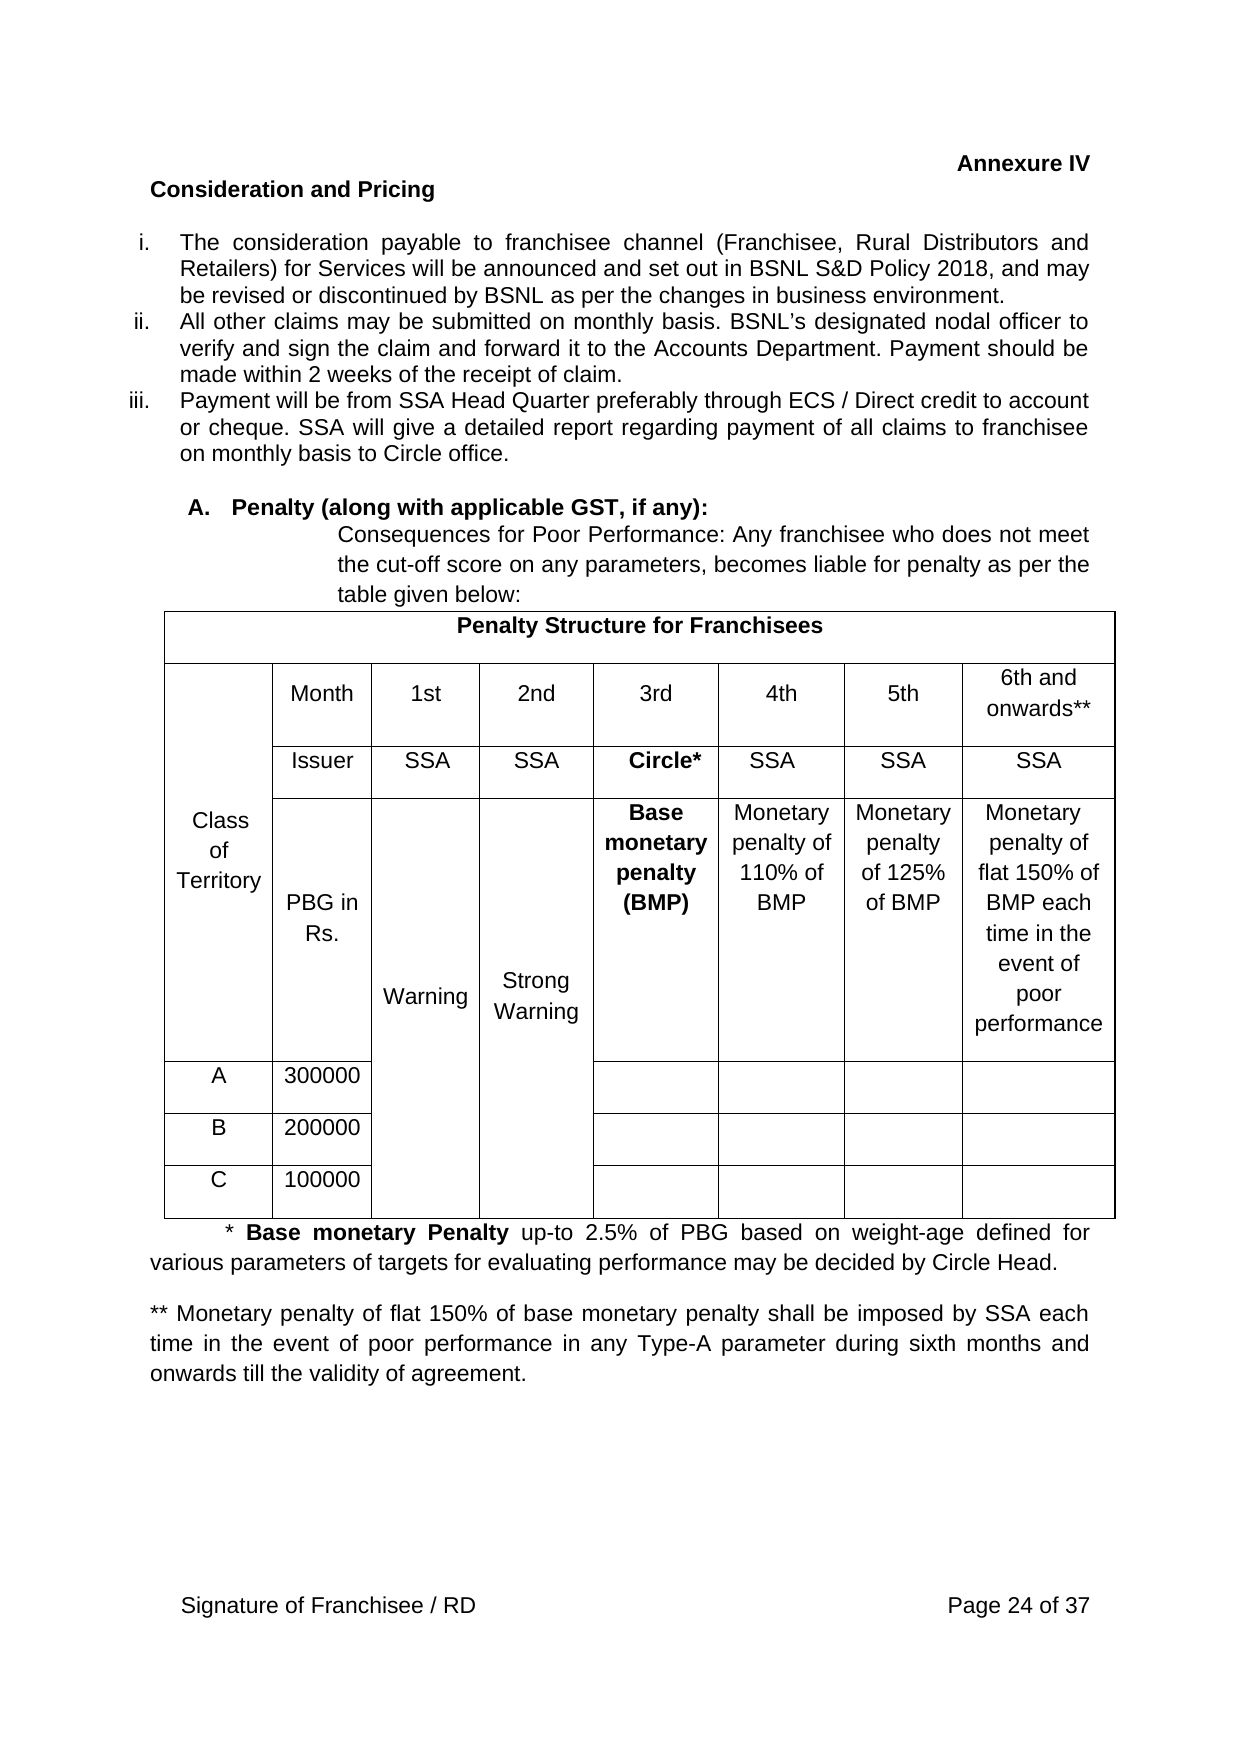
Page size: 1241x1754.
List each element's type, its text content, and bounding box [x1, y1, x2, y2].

table_cell [719, 1114, 844, 1165]
table_cell [719, 1062, 844, 1113]
text ** Monetary penalty of flat 150% of base monetary penalty shall be imposed by SSA each time in the event of poor performance in any Type-A parameter during sixth months and onwards till the validity of agreement. [150, 1300, 1090, 1387]
table_cell SSA [963, 747, 1114, 798]
table_cell PBG in Rs. [273, 799, 371, 1061]
table_cell 4th [719, 664, 844, 746]
table_cell [594, 1114, 718, 1165]
table_cell SSA [845, 747, 962, 798]
table_cell Class of Territory [165, 664, 272, 1061]
table_cell A [165, 1062, 272, 1113]
table_cell SSA [372, 747, 479, 798]
table_cell [594, 1166, 718, 1217]
table_cell Issuer [273, 747, 371, 798]
table_cell Warning [372, 799, 479, 1217]
table_cell Monetary penalty of 110% of BMP [719, 799, 844, 1061]
table_cell 6th and onwards** [963, 664, 1114, 746]
list Penalty (along with applicable GST, if any): [187, 494, 1090, 521]
text Annexure IV [150, 150, 1090, 176]
table_cell 2nd [480, 664, 593, 746]
table_cell Circle* [594, 747, 718, 798]
table_cell [845, 1166, 962, 1217]
table_cell 100000 [273, 1166, 371, 1217]
text * Base monetary Penalty up-to 2.5% of PBG based on weight-age defined for various parameters of targets for evaluating performance may be decided by Circle Head. [150, 1218, 1090, 1275]
table_cell [594, 1062, 718, 1113]
table_cell Strong Warning [480, 799, 593, 1217]
table_cell 1st [372, 664, 479, 746]
table_cell C [165, 1166, 272, 1217]
table_cell SSA [719, 747, 844, 798]
table_cell [963, 1062, 1114, 1113]
table_cell 3rd [594, 664, 718, 746]
table_cell [845, 1114, 962, 1165]
table_cell SSA [480, 747, 593, 798]
table_cell [845, 1062, 962, 1113]
text Consideration and Pricing [150, 176, 1090, 203]
list Payment will be from SSA Head Quarter preferably through ECS / Direct credit to account or cheque. SSA will give a detailed report regarding payment of all claims to franchisee on monthly basis to Circle office. [150, 387, 1090, 466]
table_cell 300000 [273, 1062, 371, 1113]
table_cell 200000 [273, 1114, 371, 1165]
table_cell B [165, 1114, 272, 1165]
table_cell 5th [845, 664, 962, 746]
table_cell Base monetary penalty (BMP) [594, 799, 718, 1061]
list Consequences for Poor Performance: Any franchisee who does not meet the cut-off score on any parameters, becomes liable for penalty as per the table given below: [337, 521, 1090, 607]
table_cell [963, 1166, 1114, 1217]
table_header Penalty Structure for Franchisees [165, 612, 1114, 663]
table_cell [719, 1166, 844, 1217]
table_cell Monetary penalty of flat 150% of BMP each time in the event of poor performance [963, 799, 1114, 1061]
list All other claims may be submitted on monthly basis. BSNL’s designated nodal officer to verify and sign the claim and forward it to the Accounts Department. Payment should be made within 2 weeks of the receipt of claim. [150, 308, 1090, 387]
table_cell Month [273, 664, 371, 746]
list The consideration payable to franchisee channel (Franchisee, Rural Distributors and Retailers) for Services will be announced and set out in BSNL S&D Policy 2018, and may be revised or discontinued by BSNL as per the changes in business environment. [150, 229, 1090, 308]
table_cell Monetary penalty of 125% of BMP [845, 799, 962, 1061]
table_cell [963, 1114, 1114, 1165]
